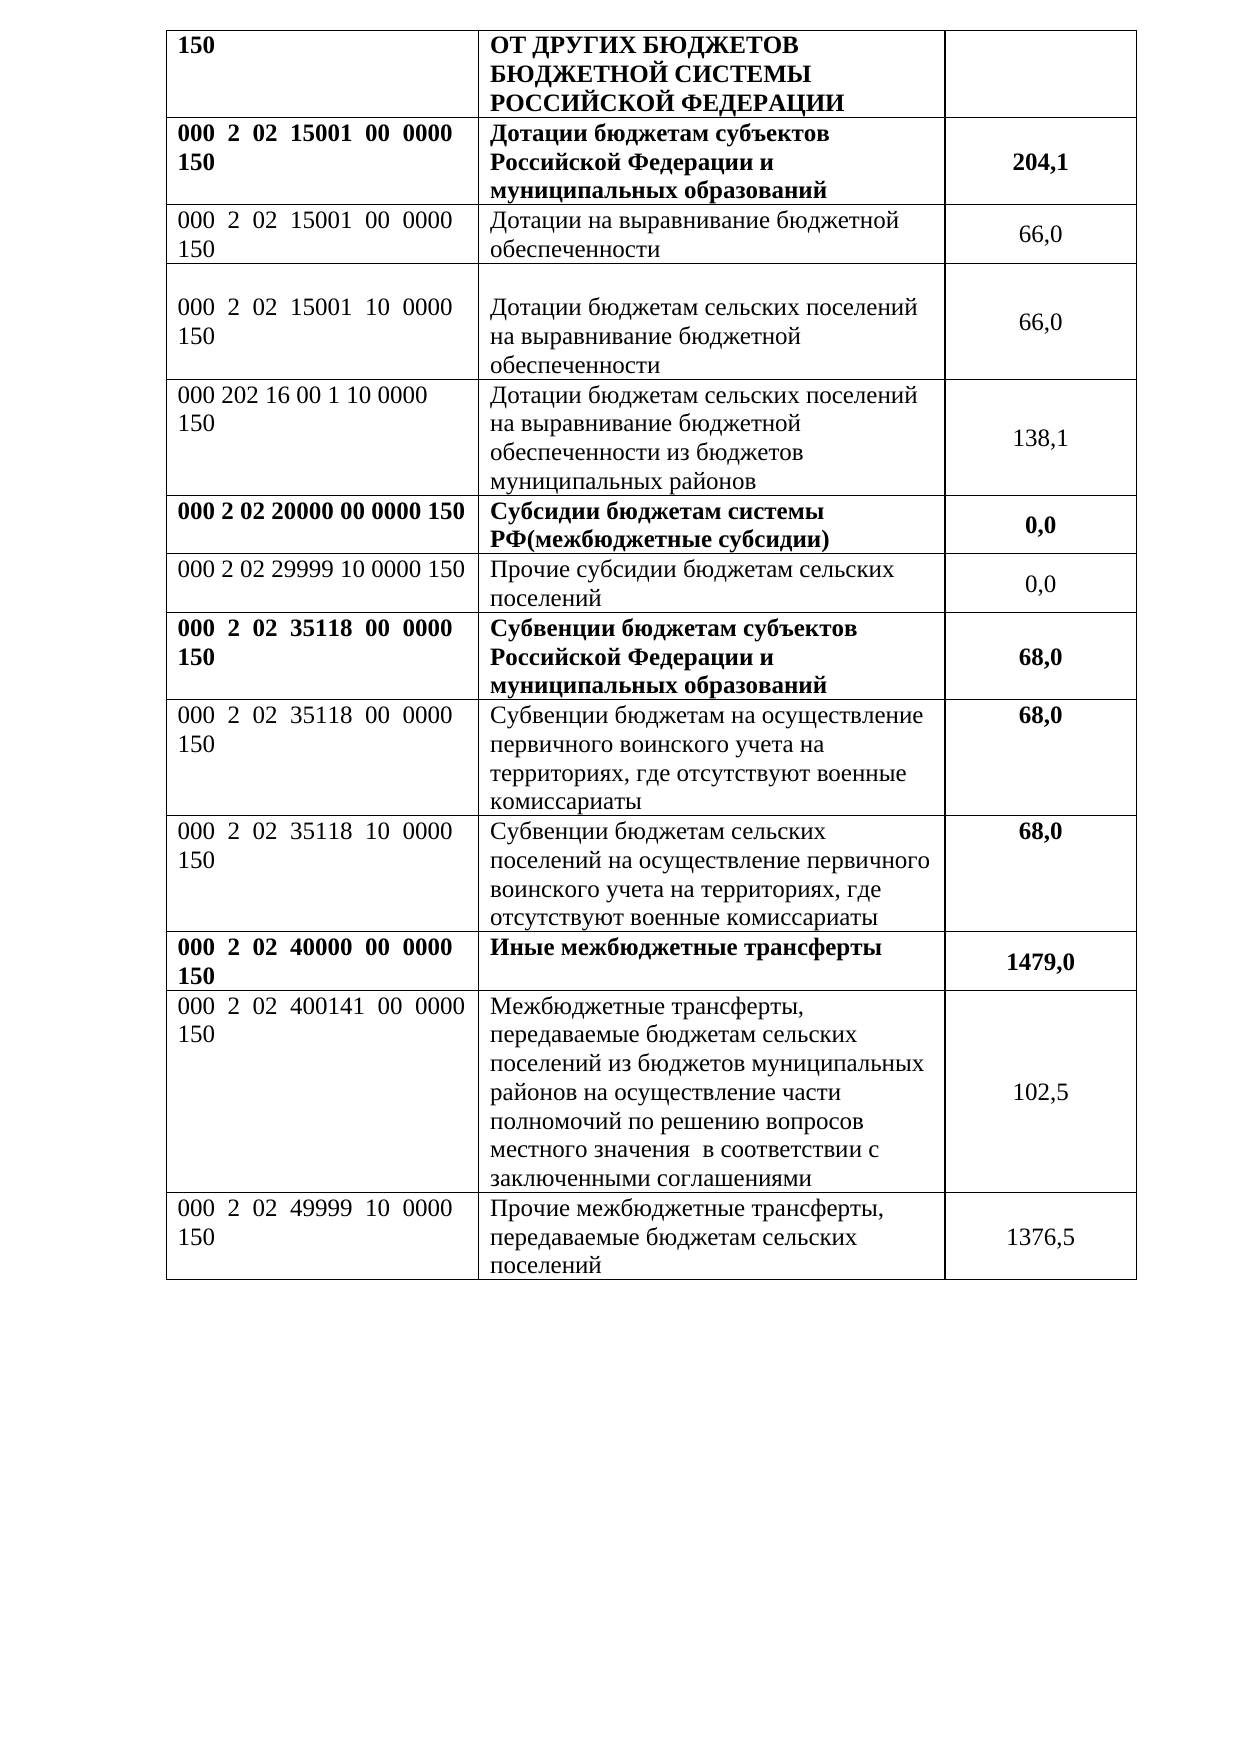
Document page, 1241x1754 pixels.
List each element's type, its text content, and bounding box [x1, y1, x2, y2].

table_cell 000 2 02 15001 00 0000 150 [167, 118, 478, 204]
table_cell 000 2 02 35118 00 0000 150 [167, 700, 478, 815]
table_cell Прочие субсидии бюджетам сельских поселений [479, 554, 944, 612]
table_cell Дотации бюджетам сельских поселений на выравнивание бюджетной обеспеченности из бюджетов муниципальных районов [479, 380, 944, 495]
table_cell [946, 31, 1136, 117]
table_cell 000 2 02 35118 00 0000 150 [167, 613, 478, 699]
table_cell 138,1 [946, 380, 1136, 495]
table_cell 000 2 02 400141 00 0000 150 [167, 991, 478, 1192]
table_cell 000 2 02 15001 10 0000 150 [167, 264, 478, 379]
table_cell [479, 31, 944, 117]
table_cell 000 2 02 20000 00 0000 150 [167, 496, 478, 553]
table_cell 204,1 [946, 118, 1136, 204]
table_cell 000 2 02 15001 00 0000 150 [167, 205, 478, 263]
table_cell Субсидии бюджетам системы РФ(межбюджетные субсидии) [479, 496, 944, 553]
table_cell 66,0 [946, 205, 1136, 263]
table_cell 1479,0 [946, 932, 1136, 990]
table_cell 000 2 02 29999 10 0000 150 [167, 554, 478, 612]
table_cell 000 2 02 35118 10 0000 150 [167, 816, 478, 931]
table_cell Субвенции бюджетам субъектов Российской Федерации и муниципальных образований [479, 613, 944, 699]
table_cell 0,0 [946, 554, 1136, 612]
table_cell 000 202 16 00 1 10 0000 150 [167, 380, 478, 495]
table_cell 68,0 [946, 613, 1136, 699]
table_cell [167, 31, 478, 117]
table_cell 000 2 02 40000 00 0000 150 [167, 932, 478, 990]
table_cell Дотации на выравнивание бюджетной обеспеченности [479, 205, 944, 263]
table_cell Иные межбюджетные трансферты [479, 932, 944, 990]
table_cell 68,0 [946, 700, 1136, 815]
table_cell 102,5 [946, 991, 1136, 1192]
table_cell Субвенции бюджетам сельских поселений на осуществление первичного воинского учета на территориях, где отсутствуют военные комиссариаты [479, 816, 944, 931]
table_cell Субвенции бюджетам на осуществление первичного воинского учета на территориях, где отсутствуют военные комиссариаты [479, 700, 944, 815]
table_cell Дотации бюджетам субъектов Российской Федерации и муниципальных образований [479, 118, 944, 204]
table_cell 1376,5 [946, 1193, 1136, 1279]
table_cell Дотации бюджетам сельских поселений на выравнивание бюджетной обеспеченности [479, 264, 944, 379]
table_cell 000 2 02 49999 10 0000 150 [167, 1193, 478, 1279]
table_cell Межбюджетные трансферты, передаваемые бюджетам сельских поселений из бюджетов муниципальных районов на осуществление части полномочий по решению вопросов местного значения в соответствии с заключенными соглашениями [479, 991, 944, 1192]
table_cell 68,0 [946, 816, 1136, 931]
table_cell Прочие межбюджетные трансферты, передаваемые бюджетам сельских поселений [479, 1193, 944, 1279]
table_cell 66,0 [946, 264, 1136, 379]
table_cell 0,0 [946, 496, 1136, 553]
